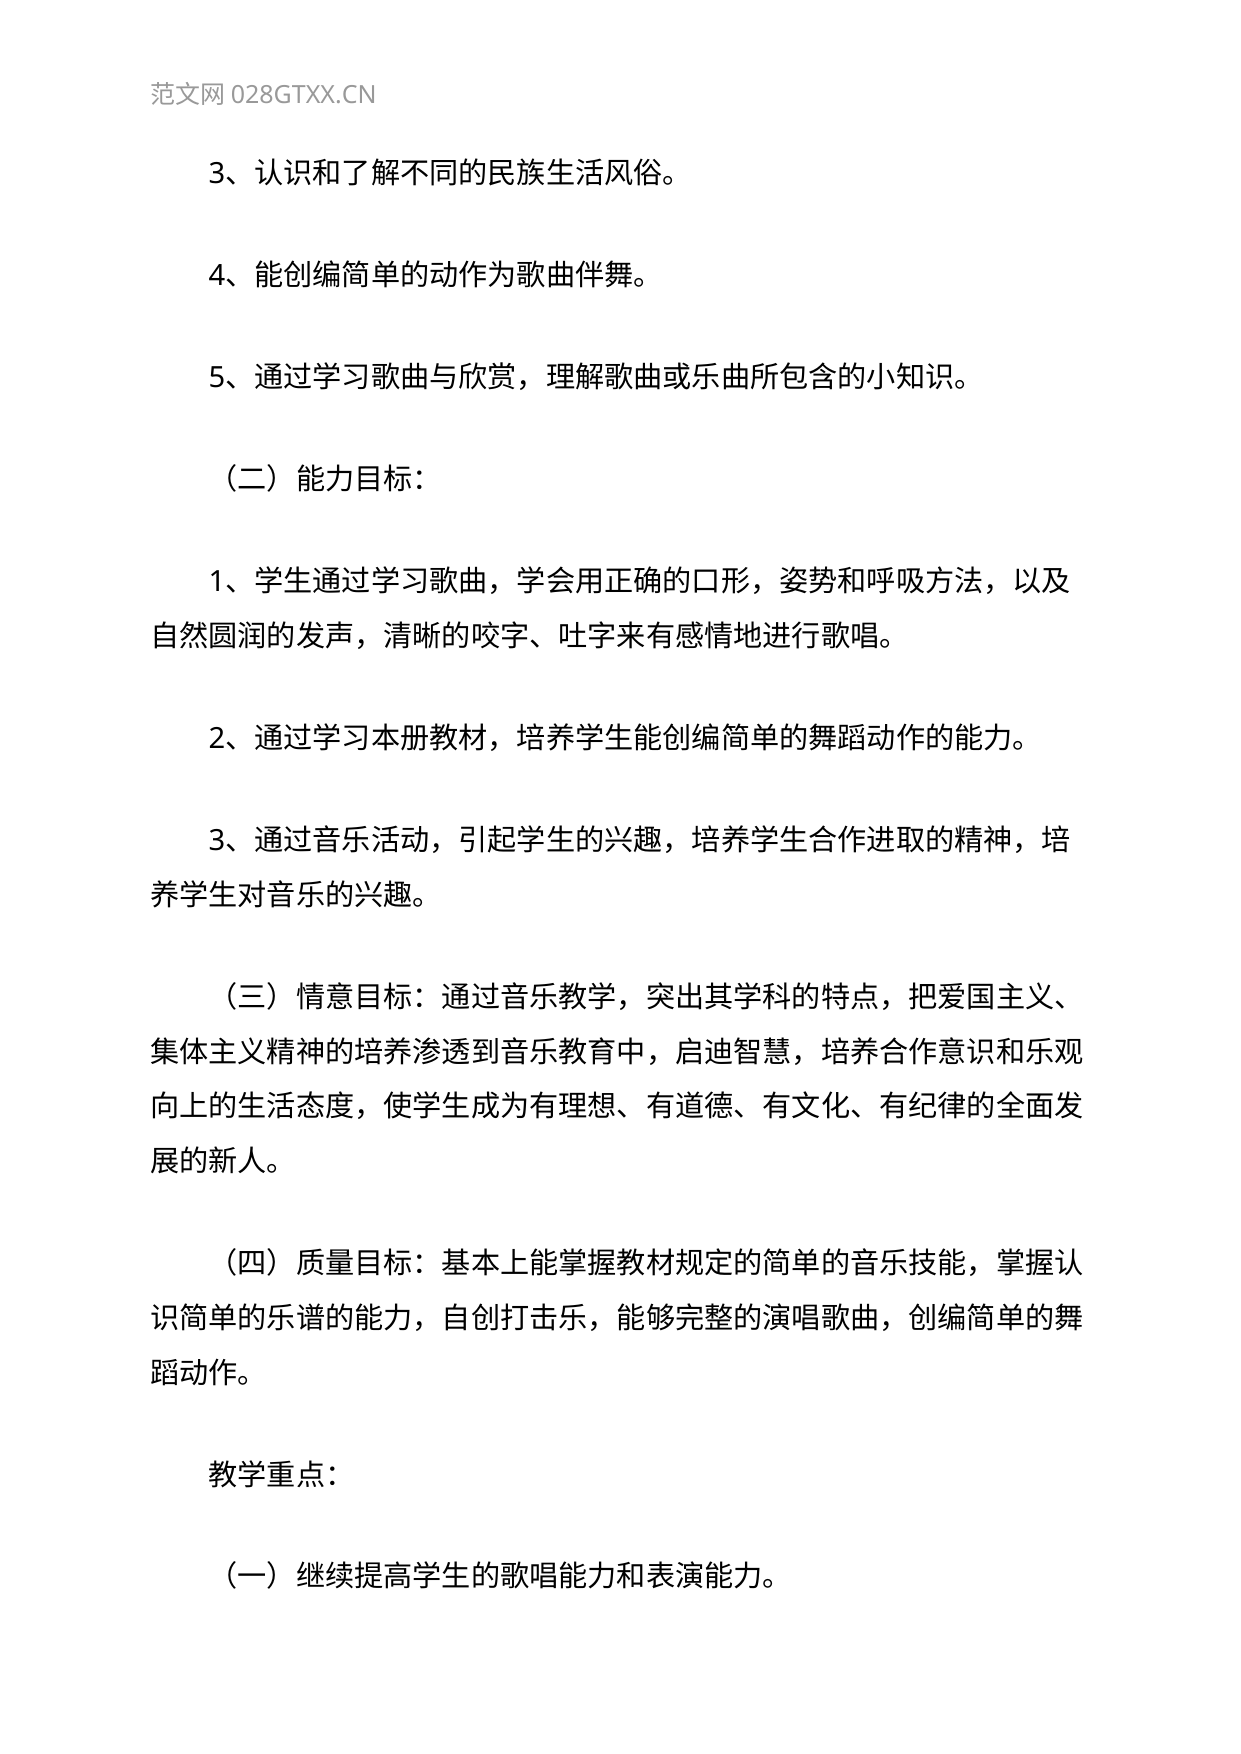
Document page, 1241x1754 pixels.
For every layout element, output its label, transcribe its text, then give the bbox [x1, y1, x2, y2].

text （四）质量目标：基本上能掌握教材规定的简单的音乐技能，掌握认识简单的乐谱的能力，自创打击乐，能够完整的演唱歌曲，创编简单的舞蹈动作。 [150, 1240, 1090, 1392]
text 1、学生通过学习歌曲，学会用正确的口形，姿势和呼吸方法，以及自然圆润的发声，清晰的咬字、吐字来有感情地进行歌唱。 [150, 558, 1090, 655]
text 2、通过学习本册教材，培养学生能创编简单的舞蹈动作的能力。 [150, 714, 1090, 757]
text 教学重点： [150, 1451, 1090, 1493]
text 4、能创编简单的动作为歌曲伴舞。 [150, 252, 1090, 294]
text （三）情意目标：通过音乐教学，突出其学科的特点，把爱国主义、集体主义精神的培养渗透到音乐教育中，启迪智慧，培养合作意识和乐观向上的生活态度，使学生成为有理想、有道德、有文化、有纪律的全面发展的新人。 [150, 973, 1090, 1180]
text 5、通过学习歌曲与欣赏，理解歌曲或乐曲所包含的小知识。 [150, 354, 1090, 396]
text （一）继续提高学生的歌唱能力和表演能力。 [150, 1553, 1090, 1595]
text 3、认识和了解不同的民族生活风俗。 [150, 150, 1090, 192]
text （二）能力目标： [150, 456, 1090, 498]
text 3、通过音乐活动，引起学生的兴趣，培养学生合作进取的精神，培养学生对音乐的兴趣。 [150, 816, 1090, 914]
